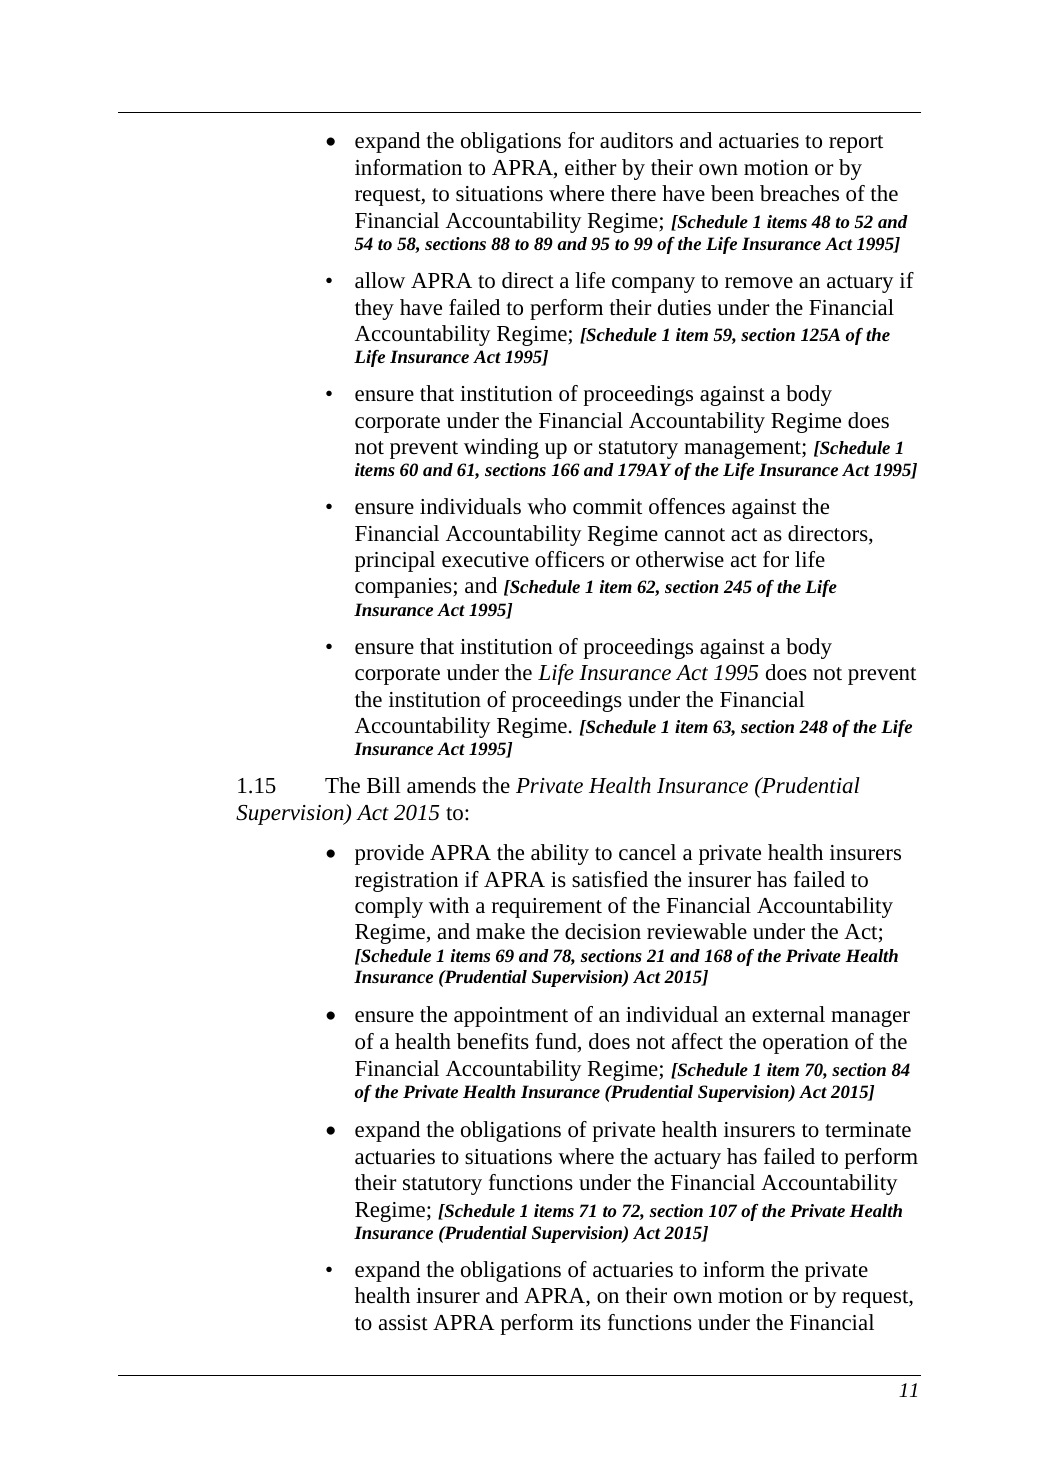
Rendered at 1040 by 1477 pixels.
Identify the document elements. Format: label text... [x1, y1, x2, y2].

text ensure that institution of proceedings against a body corporate under the Financial Accountability Regime does not prevent winding up or statutory management; [Schedule 1 items 60 and 61, sections 166 and 179AY of the Life Insurance Act 1995] [325, 380, 921, 481]
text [325, 1256, 921, 1335]
text ensure the appointment of an individual an external manager of a health benefits fund, does not affect the operation of the Financial Accountability Regime; [Schedule 1 item 70, section 84 of the Private Health Insurance (Prudential Supervision) Act 2015] [325, 1000, 921, 1103]
text allow APRA to direct a life company to remove an actuary if they have failed to perform their duties under the Financial Accountability Regime; [Schedule 1 item 59, section 125A of the Life Insurance Act 1995] [325, 267, 921, 368]
text ensure individuals who commit offences against the Financial Accountability Regime cannot act as directors, principal executive officers or otherwise act for life companies; and [Schedule 1 item 62, section 245 of the Life Insurance Act 1995] [325, 493, 921, 620]
text expand the obligations for auditors and actuaries to report information to APRA, either by their own motion or by request, to situations where there have been breaches of the Financial Accountability Regime; [Schedule 1 items 48 to 52 and 54 to 58, sections 88 to 89 and 95 to 99 of the Life Insurance Act 1995] [325, 126, 921, 255]
list The Bill amends the Private Health Insurance (Prudential Supervision) Act 2015 to: [236, 772, 921, 825]
text ensure that institution of proceedings against a body corporate under the Life Insurance Act 1995 does not prevent the institution of proceedings under the Financial Accountability Regime. [Schedule 1 item 63, section 248 of the Life Insurance Act 1995] [325, 633, 921, 760]
text provide APRA the ability to cancel a private health insurers registration if APRA is satisfied the insurer has failed to comply with a requirement of the Financial Accountability Regime, and make the decision reviewable under the Act; [Schedule 1 items 69 and 78, sections 21 and 168 of the Private Health Insurance (Prudential Supervision) Act 2015] [325, 838, 921, 988]
text expand the obligations of private health insurers to terminate actuaries to situations where the actuary has failed to perform their statutory functions under the Financial Accountability Regime; [Schedule 1 items 71 to 72, section 107 of the Private Health Insurance (Prudential Supervision) Act 2015] [325, 1115, 921, 1244]
